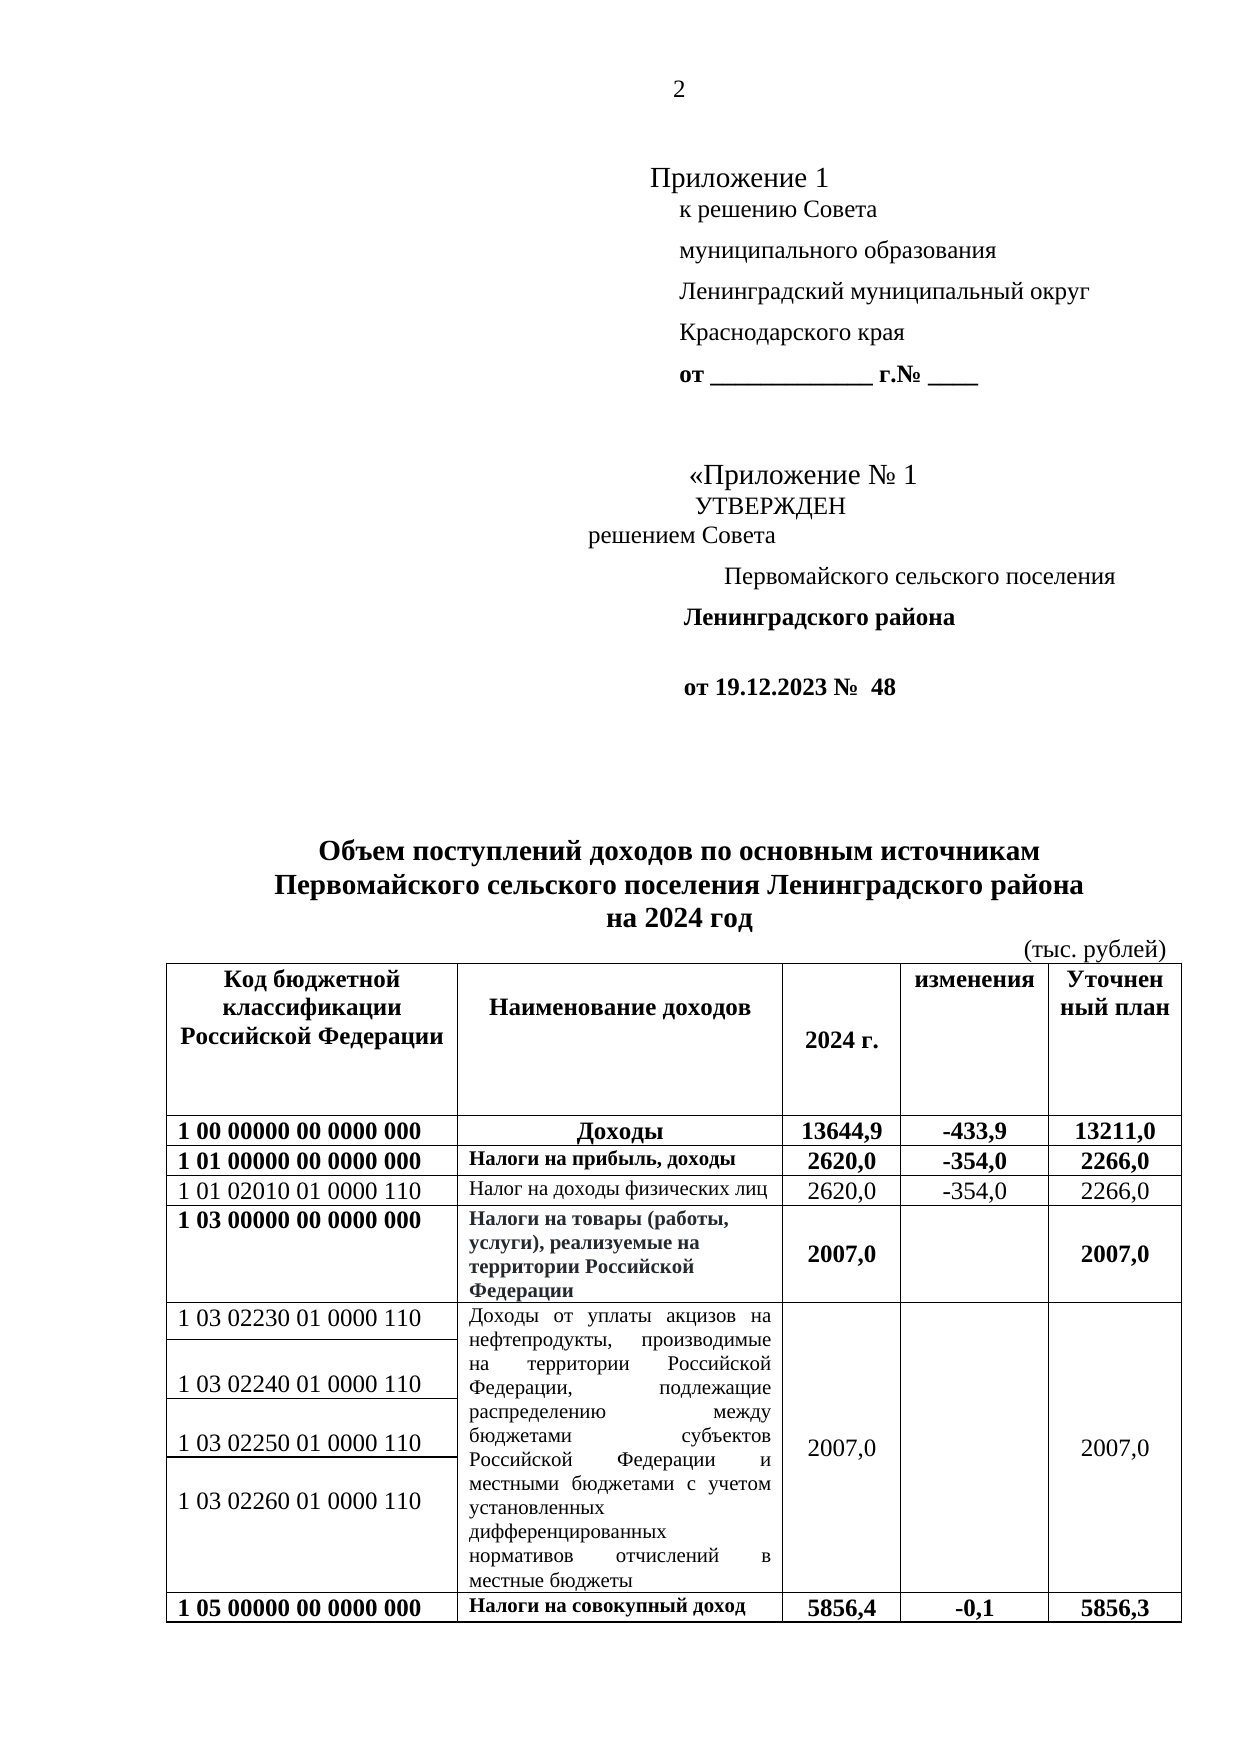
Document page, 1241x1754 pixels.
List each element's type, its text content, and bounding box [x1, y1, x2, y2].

table_cell -0,1 [901, 1593, 1048, 1621]
table_cell 1 03 02230 01 0000 110 [167, 1303, 457, 1339]
table_cell Доходы от уплаты акцизов на нефтепродукты, производимые на территории Российской Федерации, подлежащие распределению между бюджетами субъектов Российской Федерации и местными бюджетами с учетом установленных дифференцированных нормативов отчислений в местные бюджеты [458, 1303, 782, 1592]
table_cell 2266,0 [1049, 1146, 1181, 1175]
table_cell 13211,0 [1049, 1116, 1181, 1145]
table_cell 2007,0 [783, 1303, 900, 1592]
table_cell 1 03 02260 01 0000 110 [167, 1458, 457, 1592]
table_header изменения [901, 964, 1048, 1115]
table_cell 5856,4 [783, 1593, 900, 1621]
table_cell 2266,0 [1049, 1176, 1181, 1204]
table_cell 1 05 00000 00 0000 000 [167, 1593, 457, 1621]
table_cell Налог на доходы физических лиц [458, 1176, 782, 1204]
table_cell -354,0 [901, 1146, 1048, 1175]
table_header Код бюджетной классификации Российской Федерации [167, 964, 457, 1115]
text УТВЕРЖДЕН [177, 491, 1181, 520]
text Ленинградского района [602, 602, 1181, 631]
text на 2024 год [177, 900, 1181, 934]
table_cell 5856,3 [1049, 1593, 1181, 1621]
table_cell 1 03 02250 01 0000 110 [167, 1399, 457, 1456]
table_cell Налоги на товары (работы, услуги), реализуемые на территории Российской Федерации [458, 1206, 782, 1302]
table_header Уточненный план [1049, 964, 1181, 1115]
text муниципального образования [207, 235, 1181, 264]
text решением Совета [207, 520, 1181, 548]
text Первомайского сельского поселения [602, 561, 1181, 590]
text Приложение 1 [177, 160, 1181, 194]
table_cell 1 00 00000 00 0000 000 [167, 1116, 457, 1145]
table_cell 2620,0 [783, 1176, 900, 1204]
table_cell Налоги на совокупный доход [458, 1593, 782, 1621]
table_cell 1 01 00000 00 0000 000 [167, 1146, 457, 1175]
table_cell 2007,0 [1049, 1303, 1181, 1592]
table_cell 2620,0 [783, 1146, 900, 1175]
text Объем поступлений доходов по основным источникам [177, 833, 1181, 867]
table_cell -433,9 [901, 1116, 1048, 1145]
table_cell Доходы [458, 1116, 782, 1145]
text «Приложение № 1 [177, 457, 1181, 491]
text Первомайского сельского поселения Ленинградского района [177, 867, 1181, 900]
text к решению Совета [207, 194, 1181, 222]
table_cell 1 03 02240 01 0000 110 [167, 1340, 457, 1398]
table_cell 2007,0 [783, 1206, 900, 1302]
table_cell 1 03 00000 00 0000 000 [167, 1206, 457, 1302]
text Краснодарского края [207, 317, 1181, 346]
table_header Наименование доходов [458, 964, 782, 1115]
table_cell Налоги на прибыль, доходы [458, 1146, 782, 1175]
text (тыс. рублей) [177, 934, 1181, 963]
text от 19.12.2023 № 48 [602, 672, 1181, 758]
table_cell [901, 1206, 1048, 1302]
text от _____________ г.№ ____ [207, 359, 1181, 387]
table_cell [901, 1303, 1048, 1592]
table_cell 13644,9 [783, 1116, 900, 1145]
table_cell 1 01 02010 01 0000 110 [167, 1176, 457, 1204]
table_cell -354,0 [901, 1176, 1048, 1204]
table_header 2024 г. [783, 964, 900, 1115]
text Ленинградский муниципальный округ [207, 276, 1181, 305]
table_cell 2007,0 [1049, 1206, 1181, 1302]
